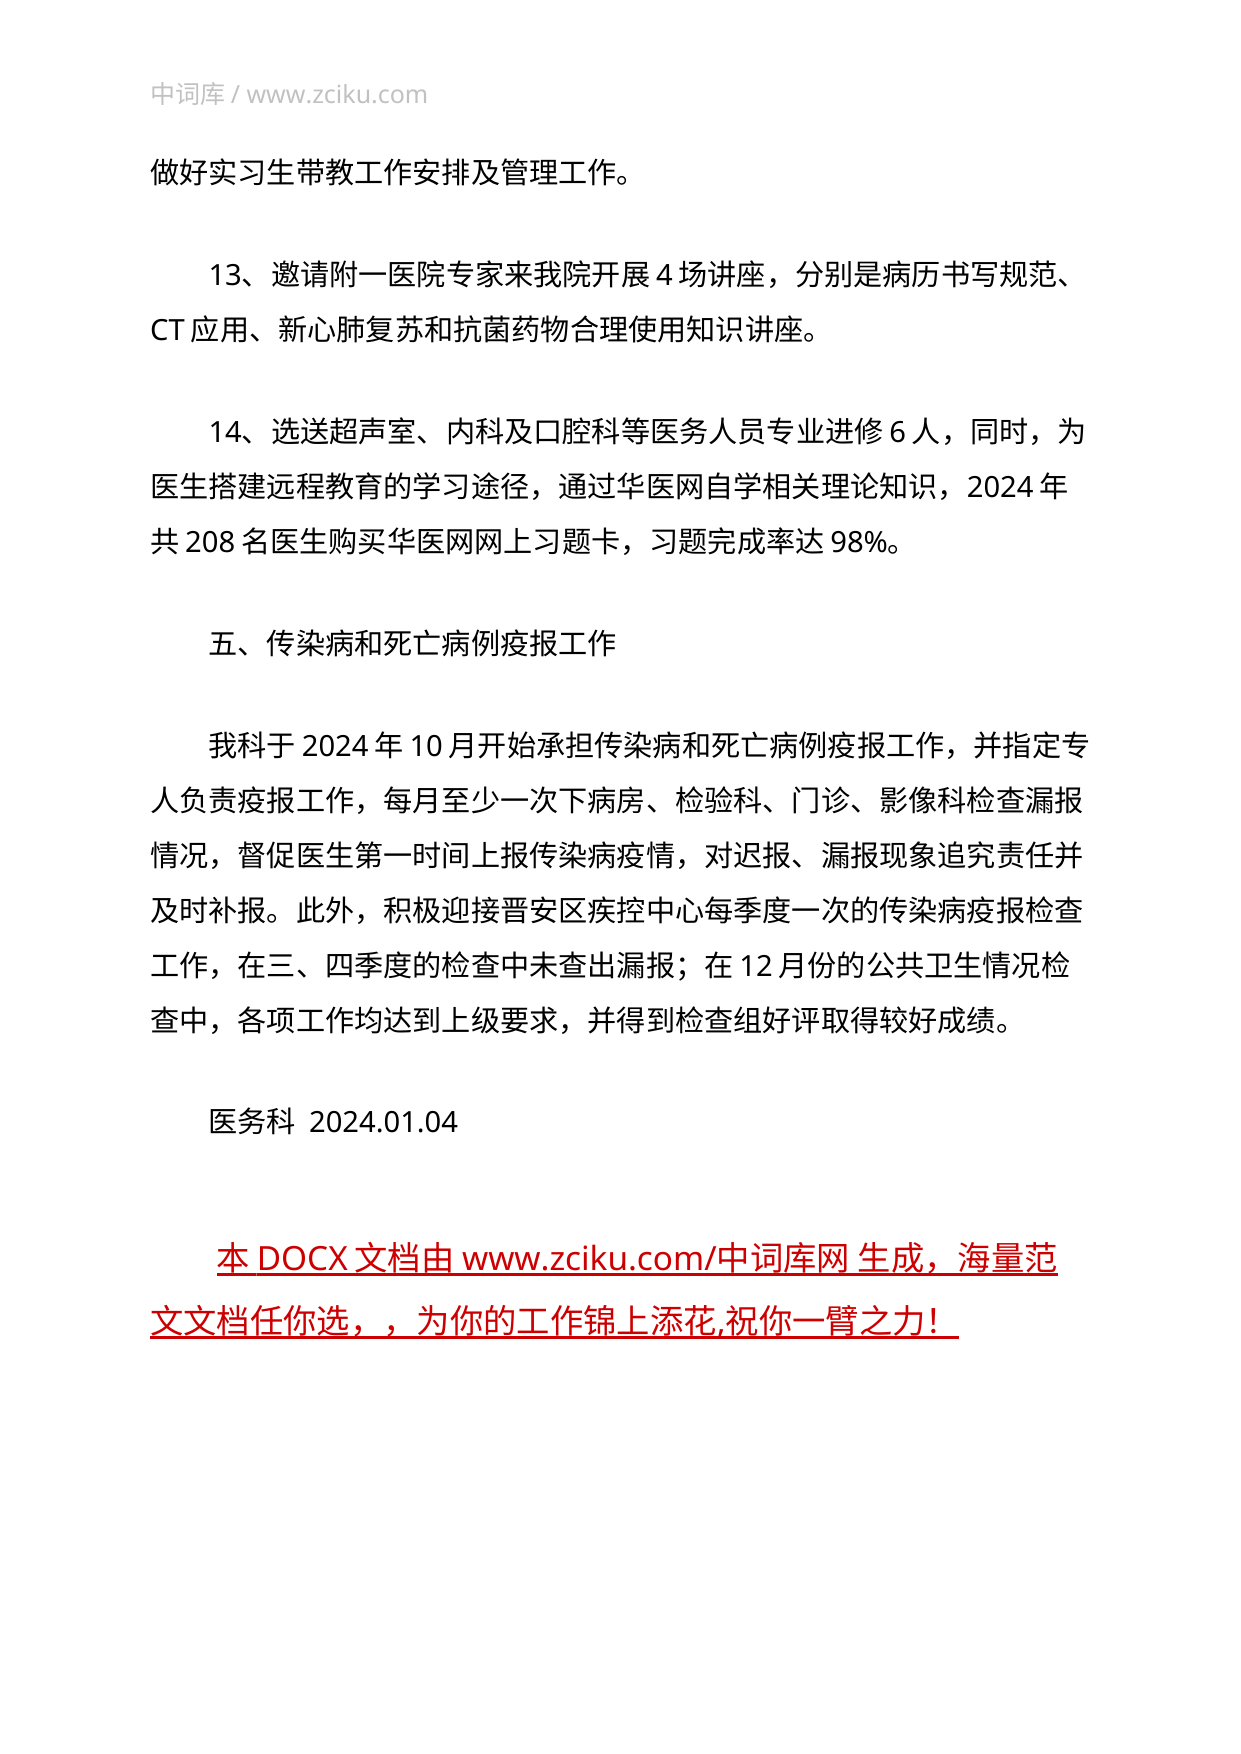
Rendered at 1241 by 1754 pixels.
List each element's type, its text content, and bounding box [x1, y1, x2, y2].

text 五、传染病和死亡病例疫报工作 [150, 621, 1090, 663]
text 本DOCX文档由 www.zciku.com/中词库网 生成，海量范文文档任你选，，为你的工作锦上添花,祝你一臂之力！ [150, 1232, 1090, 1343]
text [150, 150, 1090, 192]
text 医务科 2024.01.04 [150, 1099, 1090, 1141]
text 我科于2024年10月开始承担传染病和死亡病例疫报工作，并指定专人负责疫报工作，每月至少一次下病房、检验科、门诊、影像科检查漏报情况，督促医生第一时间上报传染病疫情，对迟报、漏报现象追究责任并及时补报。此外，积极迎接晋安区疾控中心每季度一次的传染病疫报检查工作，在三、四季度的检查中未查出漏报；在12月份的公共卫生情况检查中，各项工作均达到上级要求，并得到检查组好评取得较好成绩。 [150, 722, 1090, 1039]
text 13、邀请附一医院专家来我院开展4场讲座，分别是病历书写规范、CT应用、新心肺复苏和抗菌药物合理使用知识讲座。 [150, 252, 1090, 349]
text 14、选送超声室、内科及口腔科等医务人员专业进修6人，同时，为医生搭建远程教育的学习途径，通过华医网自学相关理论知识，2024年共208名医生购买华医网网上习题卡，习题完成率达98%。 [150, 409, 1090, 561]
